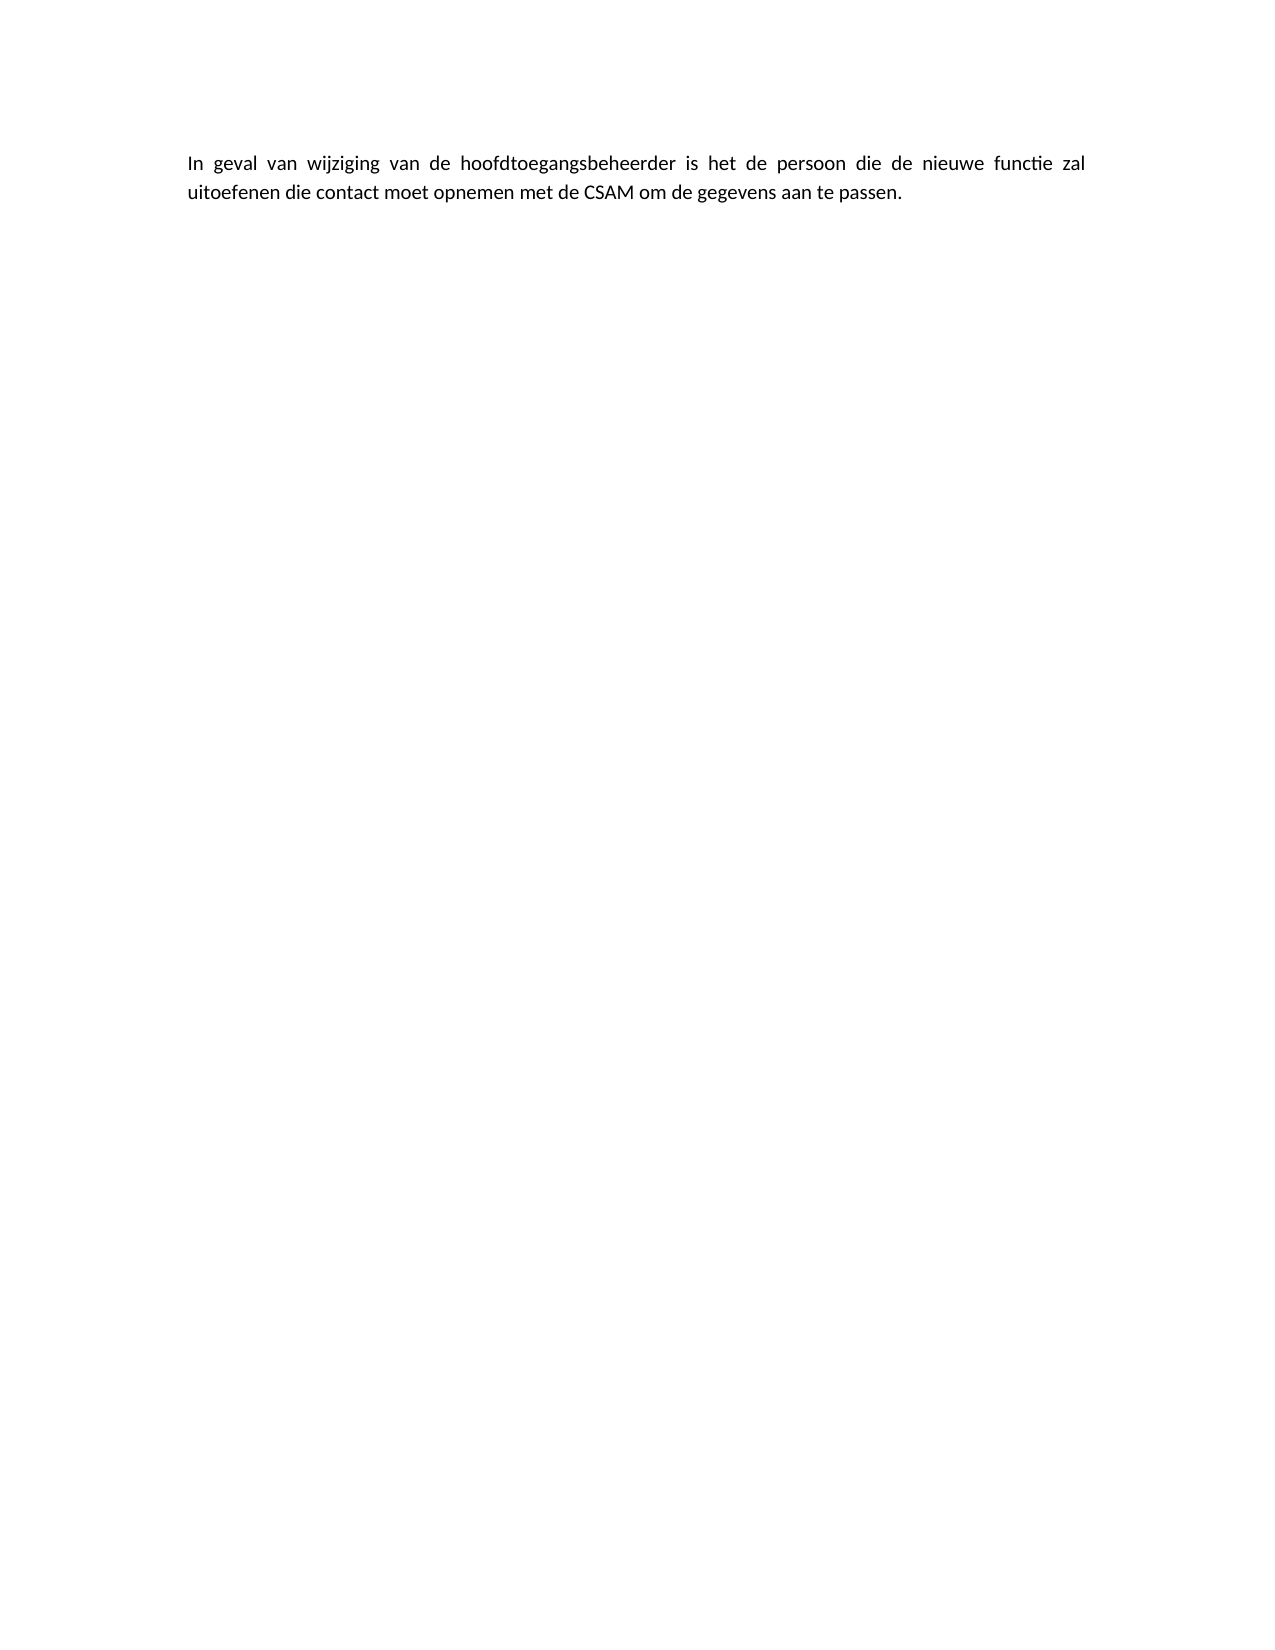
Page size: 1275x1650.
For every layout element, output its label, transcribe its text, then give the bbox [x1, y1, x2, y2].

text In geval van wijziging van de hoofdtoegangsbeheerder is het de persoon die de nieuwe functie zal uitoefenen die contact moet opnemen met de CSAM om de gegevens aan te passen. [187, 150, 1087, 204]
